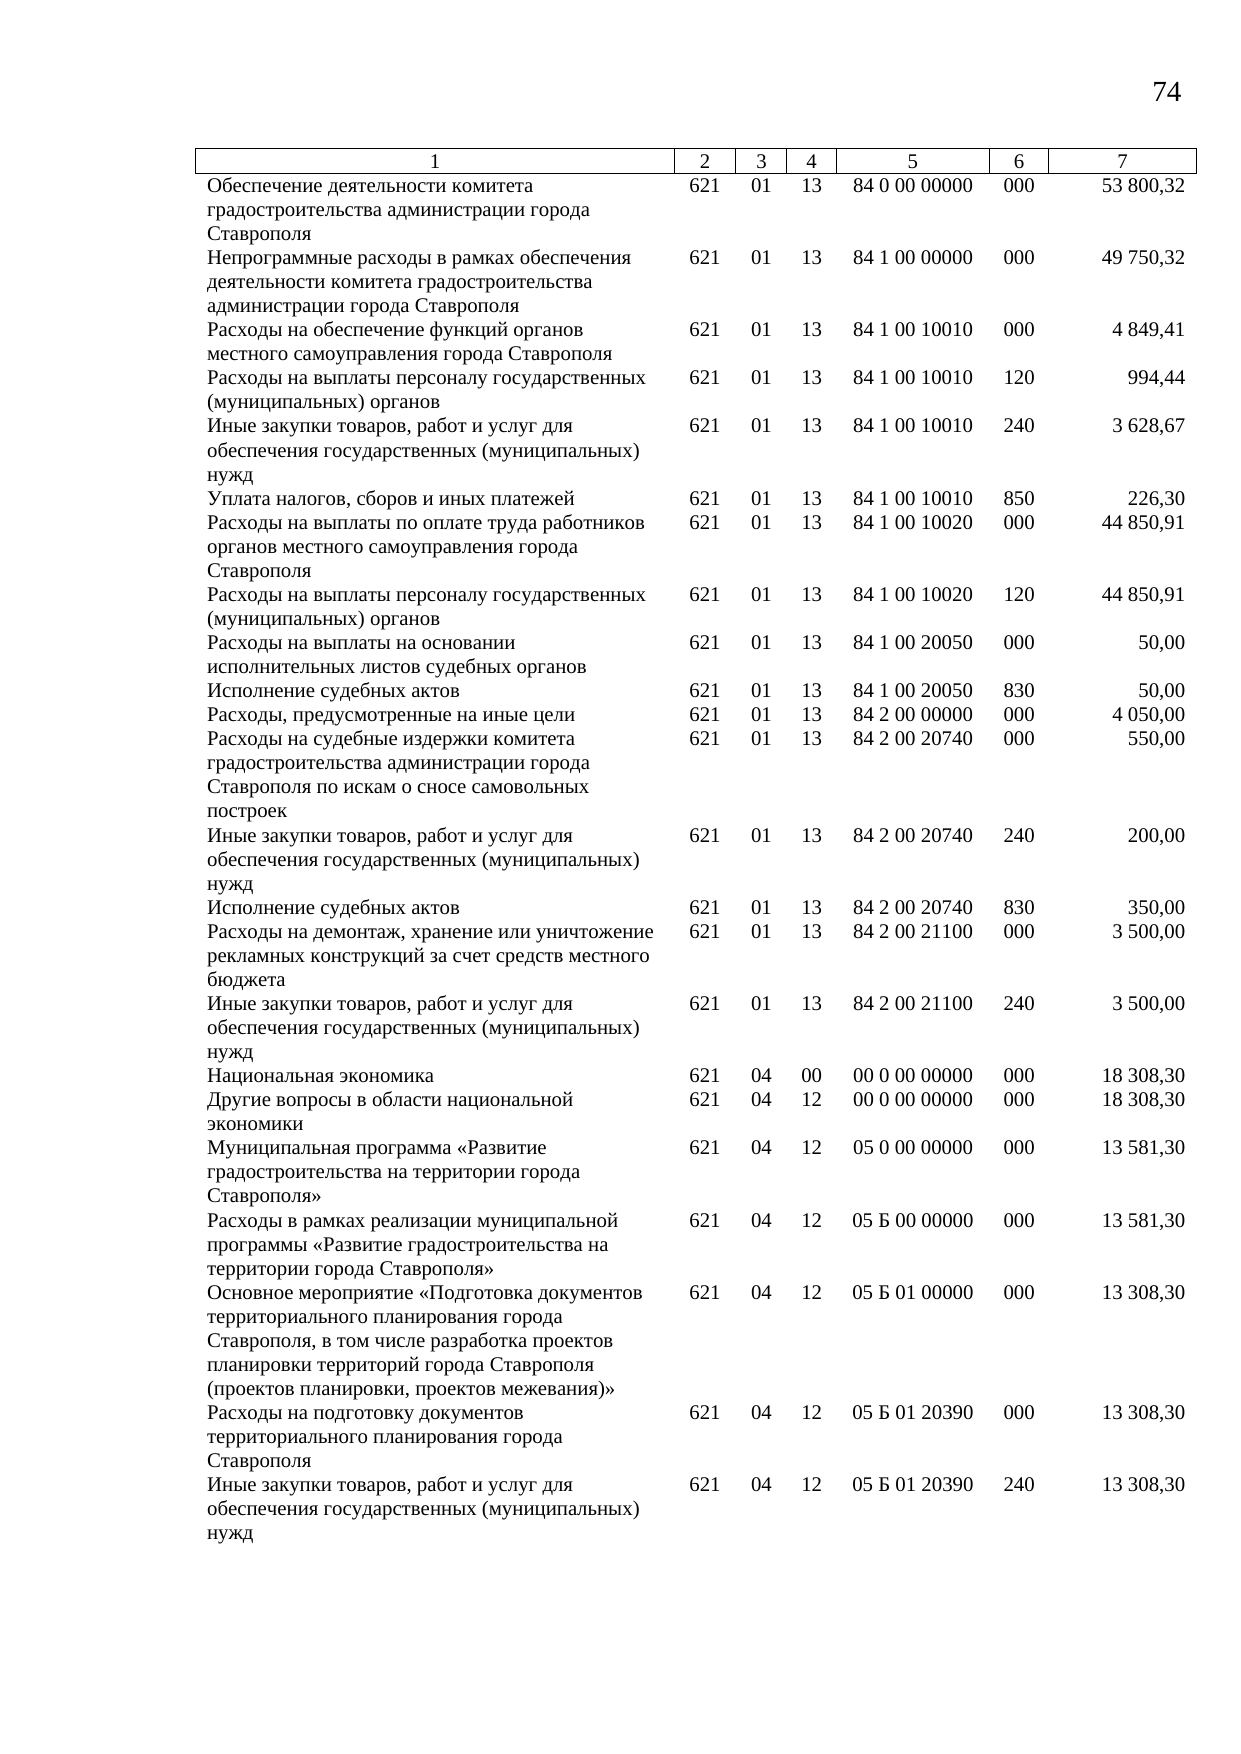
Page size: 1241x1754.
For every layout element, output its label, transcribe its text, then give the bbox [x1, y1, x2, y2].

table_header 1 [196, 149, 674, 173]
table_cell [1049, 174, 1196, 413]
table_header 2 [675, 149, 735, 173]
table_header 6 [990, 149, 1048, 173]
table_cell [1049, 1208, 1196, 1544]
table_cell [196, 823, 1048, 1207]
table_header 7 [1049, 149, 1196, 173]
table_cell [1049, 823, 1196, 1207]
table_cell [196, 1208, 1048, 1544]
table_header 5 [837, 149, 989, 173]
table_header 3 [736, 149, 786, 173]
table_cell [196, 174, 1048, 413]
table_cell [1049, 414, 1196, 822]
table_header 4 [787, 149, 836, 173]
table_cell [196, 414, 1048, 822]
